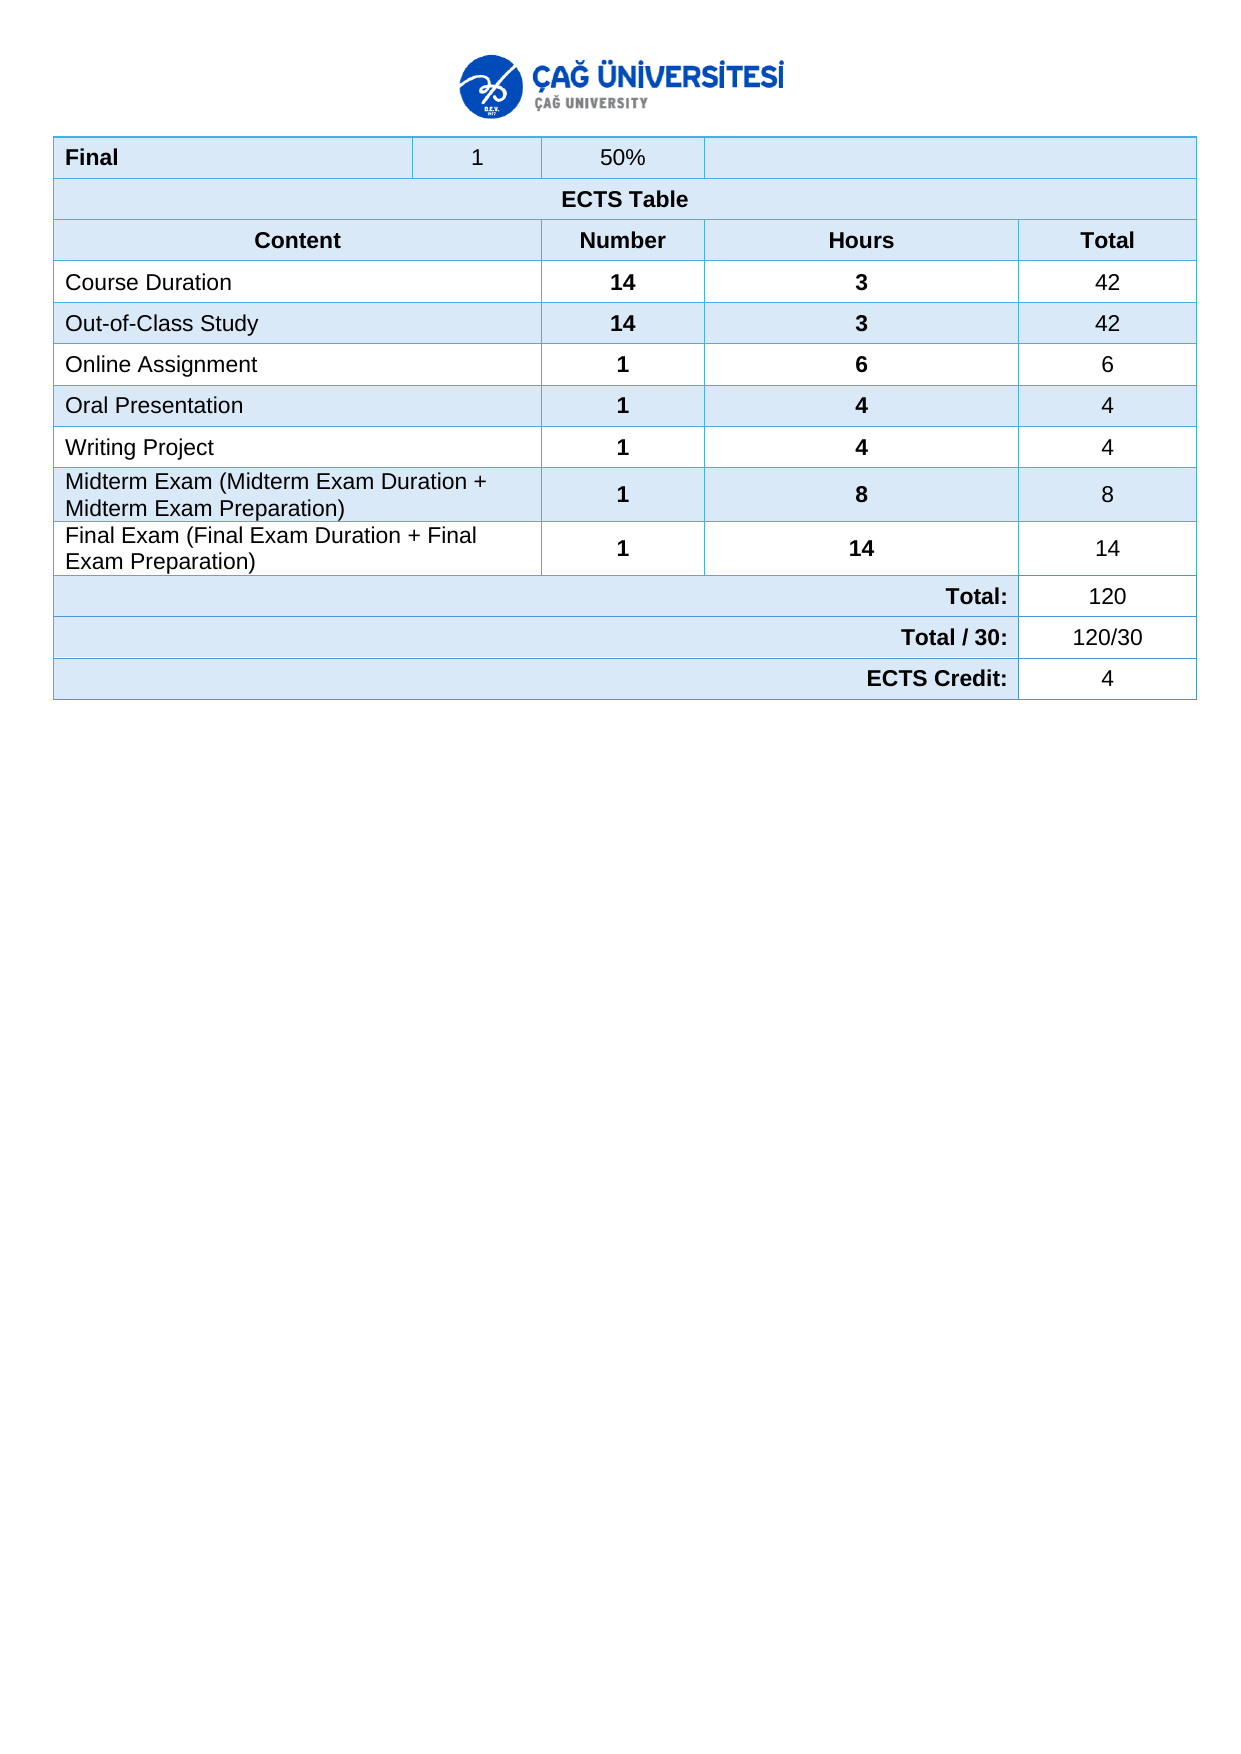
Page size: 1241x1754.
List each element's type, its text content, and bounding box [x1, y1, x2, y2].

table_cell 3 [705, 261, 1018, 302]
table_cell 6 [705, 344, 1018, 384]
table_cell 4 [1019, 427, 1196, 467]
table_cell Content [54, 220, 541, 260]
table_cell Out-of-Class Study [54, 303, 541, 343]
table_cell Online Assignment [54, 344, 541, 384]
table_cell 14 [705, 522, 1018, 575]
table_cell 120 [1019, 576, 1196, 616]
table_cell 8 [1019, 468, 1196, 521]
table_cell Oral Presentation [54, 386, 541, 426]
table_cell 14 [542, 303, 704, 343]
table_cell Total / 30: [54, 617, 1018, 657]
table_cell 4 [705, 386, 1018, 426]
table_cell 50% [542, 138, 704, 178]
table_cell 4 [705, 427, 1018, 467]
table_cell Total [1019, 220, 1196, 260]
table_cell 120/30 [1019, 617, 1196, 657]
table_cell Midterm Exam (Midterm Exam Duration + Midterm Exam Preparation) [54, 468, 541, 521]
table_cell Final Exam (Final Exam Duration + Final Exam Preparation) [54, 522, 541, 575]
table_cell 42 [1019, 261, 1196, 302]
table_cell 4 [1019, 659, 1196, 699]
table_cell 1 [542, 427, 704, 467]
table_cell 4 [1019, 386, 1196, 426]
table_cell 1 [542, 522, 704, 575]
table_cell [705, 138, 1196, 178]
table_cell ECTS Credit: [54, 659, 1018, 699]
table_cell 14 [542, 261, 704, 302]
table_cell ECTS Table [54, 179, 1196, 219]
table_cell 1 [542, 344, 704, 384]
table_cell Writing Project [54, 427, 541, 467]
table_cell 1 [413, 138, 541, 178]
table_cell 1 [542, 386, 704, 426]
table_cell 6 [1019, 344, 1196, 384]
table_cell 8 [705, 468, 1018, 521]
table_cell Number [542, 220, 704, 260]
table_cell 1 [542, 468, 704, 521]
table_cell 3 [705, 303, 1018, 343]
table_cell Course Duration [54, 261, 541, 302]
table_cell 42 [1019, 303, 1196, 343]
table_cell Total: [54, 576, 1018, 616]
table_cell Final [54, 138, 412, 178]
table_cell 14 [1019, 522, 1196, 575]
table_cell Hours [705, 220, 1018, 260]
picture [442, 29, 798, 136]
